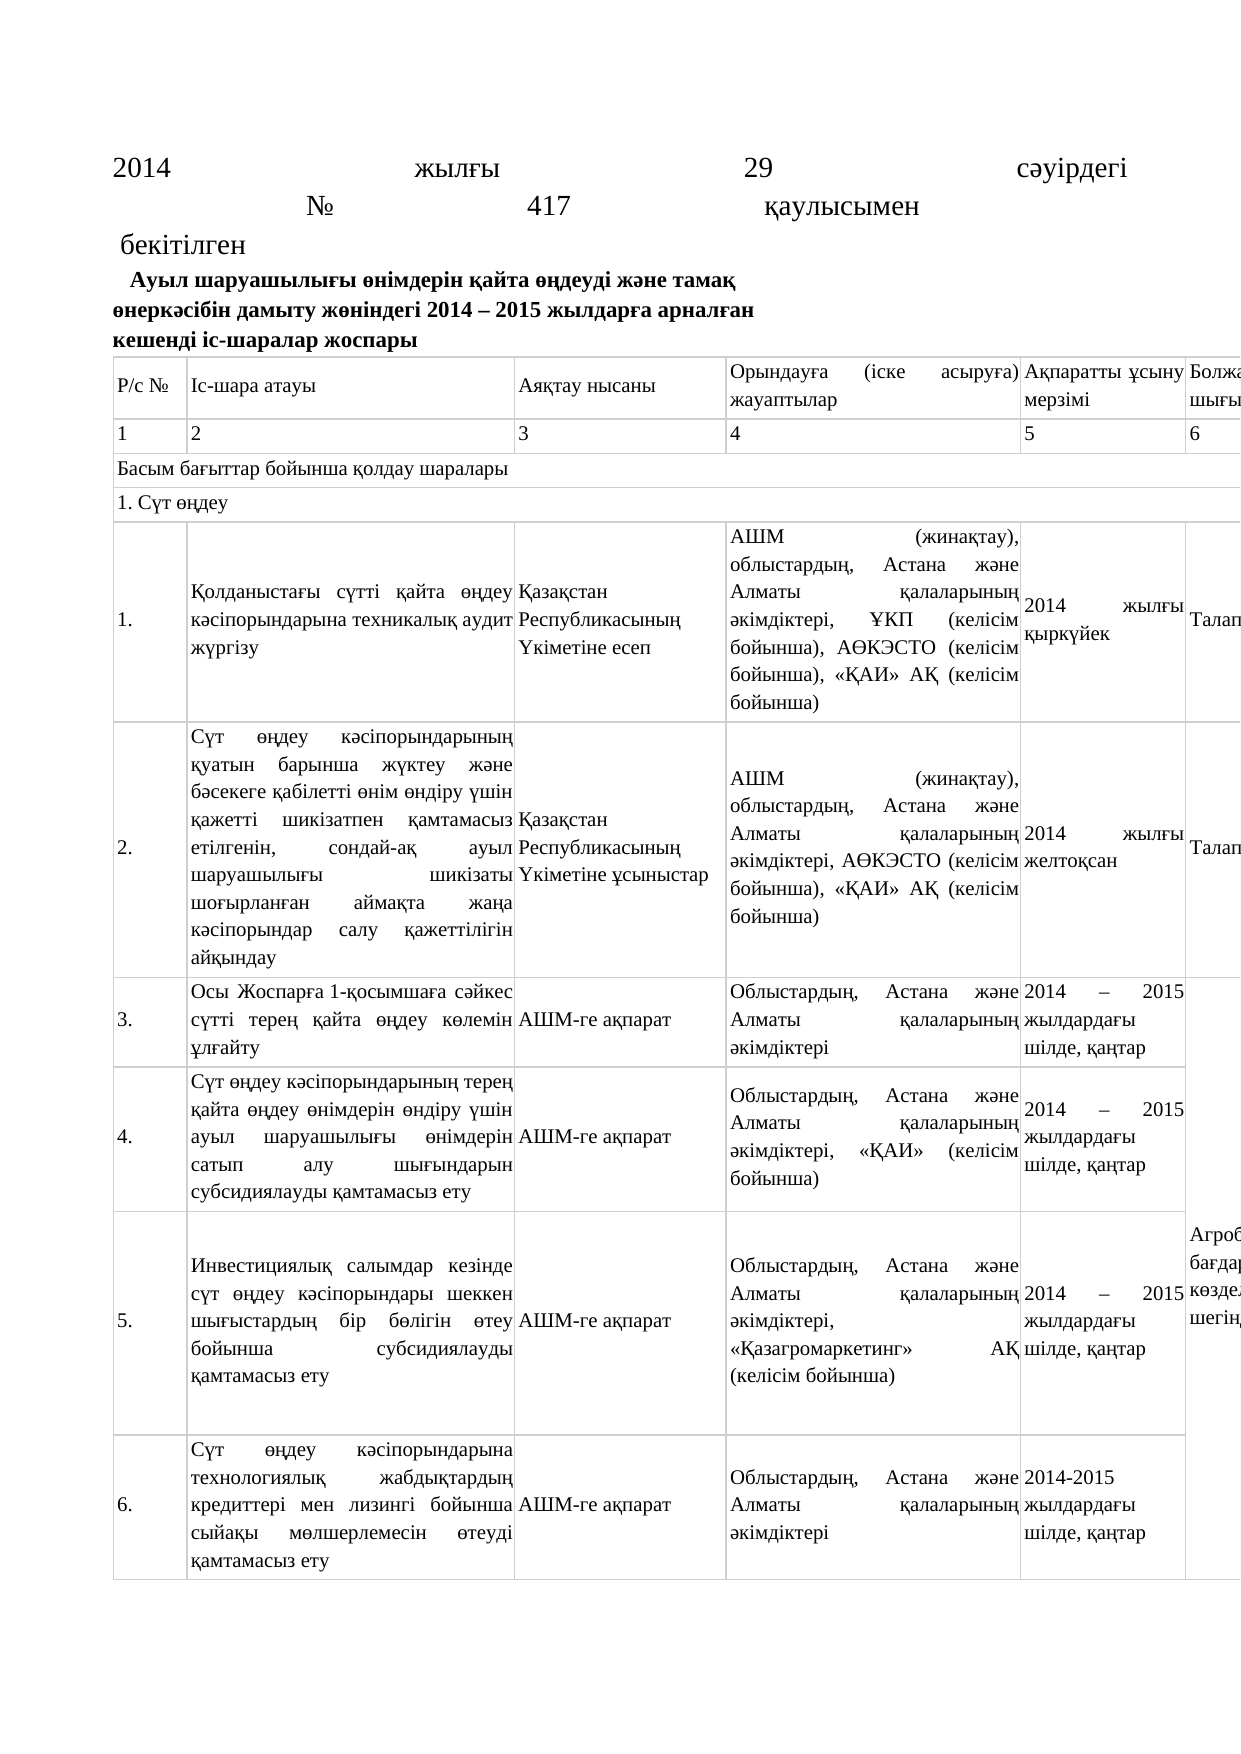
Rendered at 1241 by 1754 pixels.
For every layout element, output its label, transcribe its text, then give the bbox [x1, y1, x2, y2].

table_cell Сүт өңдеу кәсіпорындарының қуатын барынша жүктеу және бәсекеге қабілетті өнім өндіру үшін қажетті шикізатпен қамтамасыз етілгенін, сондай-ақ ауыл шаруашылығы шикізаты шоғырланған аймақта жаңа кәсіпорындар салу қажеттілігін айқындау [188, 723, 514, 977]
table_cell 4. [114, 1068, 186, 1211]
table_cell 2. [114, 723, 186, 977]
table_cell 2014 жылғы қыркүйек [1021, 523, 1185, 721]
table_header Ақпаратты ұсыну мерзімі [1021, 358, 1185, 418]
table_cell АШМ (жинақтау), облыстардың, Астана және Алматы қалаларының әкімдіктері, ҰКП (келісім бойынша), АӨКЭСТО (келісім бойынша), «ҚАИ» АҚ (келісім бойынша) [727, 523, 1020, 721]
table_cell Облыстардың, Астана және Алматы қалаларының әкімдіктері [727, 1436, 1020, 1579]
table_cell 1. [114, 523, 186, 721]
table_cell 2014 – 2015 жылдардағы шілде, қаңтар [1021, 1068, 1185, 1211]
table_cell 2014 жылғы желтоқсан [1021, 723, 1185, 977]
table_cell 1. Сүт өңдеу [114, 488, 1240, 521]
table_cell 2014 – 2015 жылдардағы шілде, қаңтар [1021, 1212, 1185, 1434]
table_cell Қазақстан Республикасының Үкіметіне есеп [515, 523, 725, 721]
table_cell АШМ-ге ақпарат [515, 978, 725, 1066]
table_cell Қазақстан Республикасының Үкіметіне ұсыныстар [515, 723, 725, 977]
table_cell Талап етілмейді [1186, 523, 1240, 721]
text Ауыл шаруашылығы өнімдерін қайта өңдеуді және тамақ өнеркәсібін дамыту жөніндегі 2014 – 2015 жылдарға арналған кешенді іс-шаралар жоспары [112, 266, 1128, 352]
table_cell 5 [1021, 420, 1185, 453]
table_cell АШМ (жинақтау), облыстардың, Астана және Алматы қалаларының әкімдіктері, АӨКЭСТО (келісім бойынша), «ҚАИ» АҚ (келісім бойынша) [727, 723, 1020, 977]
table_cell Облыстардың, Астана және Алматы қалаларының әкімдіктері [727, 978, 1020, 1066]
table_cell АШМ-ге ақпарат [515, 1068, 725, 1211]
table_cell Облыстардың, Астана және Алматы қалаларының әкімдіктері, «Қазагромаркетинг» АҚ (келісім бойынша) [727, 1212, 1020, 1434]
table_cell 6 [1186, 420, 1240, 453]
table_cell 6. [114, 1436, 186, 1579]
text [112, 150, 1128, 261]
table_cell АШМ-ге ақпарат [515, 1436, 725, 1579]
table_cell Инвестициялық салымдар кезінде сүт өңдеу кәсіпорындары шеккен шығыстардың бір бөлігін өтеу бойынша субсидиялауды қамтамасыз ету [188, 1212, 514, 1434]
table_cell Сүт өңдеу кәсіпорындарына технологиялық жабдықтардың кредиттері мен лизингі бойынша сыйақы мөлшерлемесін өтеуді қамтамасыз ету [188, 1436, 514, 1579]
table_header Болжанатын шығыстар (млн. теңге) [1186, 358, 1240, 418]
table_header Орындауға (іске асыруға) жауаптылар [727, 358, 1020, 418]
table_cell 2014 – 2015 жылдардағы шілде, қаңтар [1021, 978, 1185, 1066]
table_cell 1 [114, 420, 186, 453]
table_cell Сүт өңдеу кәсіпорындарының терең қайта өңдеу өнімдерін өндіру үшін ауыл шаруашылығы өнімдерін сатып алу шығындарын субсидиялауды қамтамасыз ету [188, 1068, 514, 1211]
table_cell Облыстардың, Астана және Алматы қалаларының әкімдіктері, «ҚАИ» (келісім бойынша) [727, 1068, 1020, 1211]
table_cell 3 [515, 420, 725, 453]
table_cell 3. [114, 978, 186, 1066]
table_cell Қолданыстағы сүтті қайта өңдеу кәсіпорындарына техникалық аудит жүргізу [188, 523, 514, 721]
table_cell 2 [188, 420, 514, 453]
table_cell Басым бағыттар бойынша қолдау шаралары [114, 454, 1240, 487]
table_cell Талап етілмейді [1186, 723, 1240, 977]
table_cell АШМ-ге ақпарат [515, 1212, 725, 1434]
table_header Р/с № [114, 358, 186, 418]
table_header Аяқтау нысаны [515, 358, 725, 418]
table_cell 4 [727, 420, 1020, 453]
table_header Іс-шара атауы [188, 358, 514, 418]
table_cell 5. [114, 1212, 186, 1434]
table_cell Осы Жоспарға 1-қосымшаға сәйкес сүтті терең қайта өңдеу көлемін ұлғайту [188, 978, 514, 1066]
table_cell 2014-2015 жылдардағы шілде, қаңтар [1021, 1436, 1185, 1579]
table_cell Агробизнес – 2020 бағдарламасында көзделген қаражат шегінде [1186, 978, 1240, 1579]
